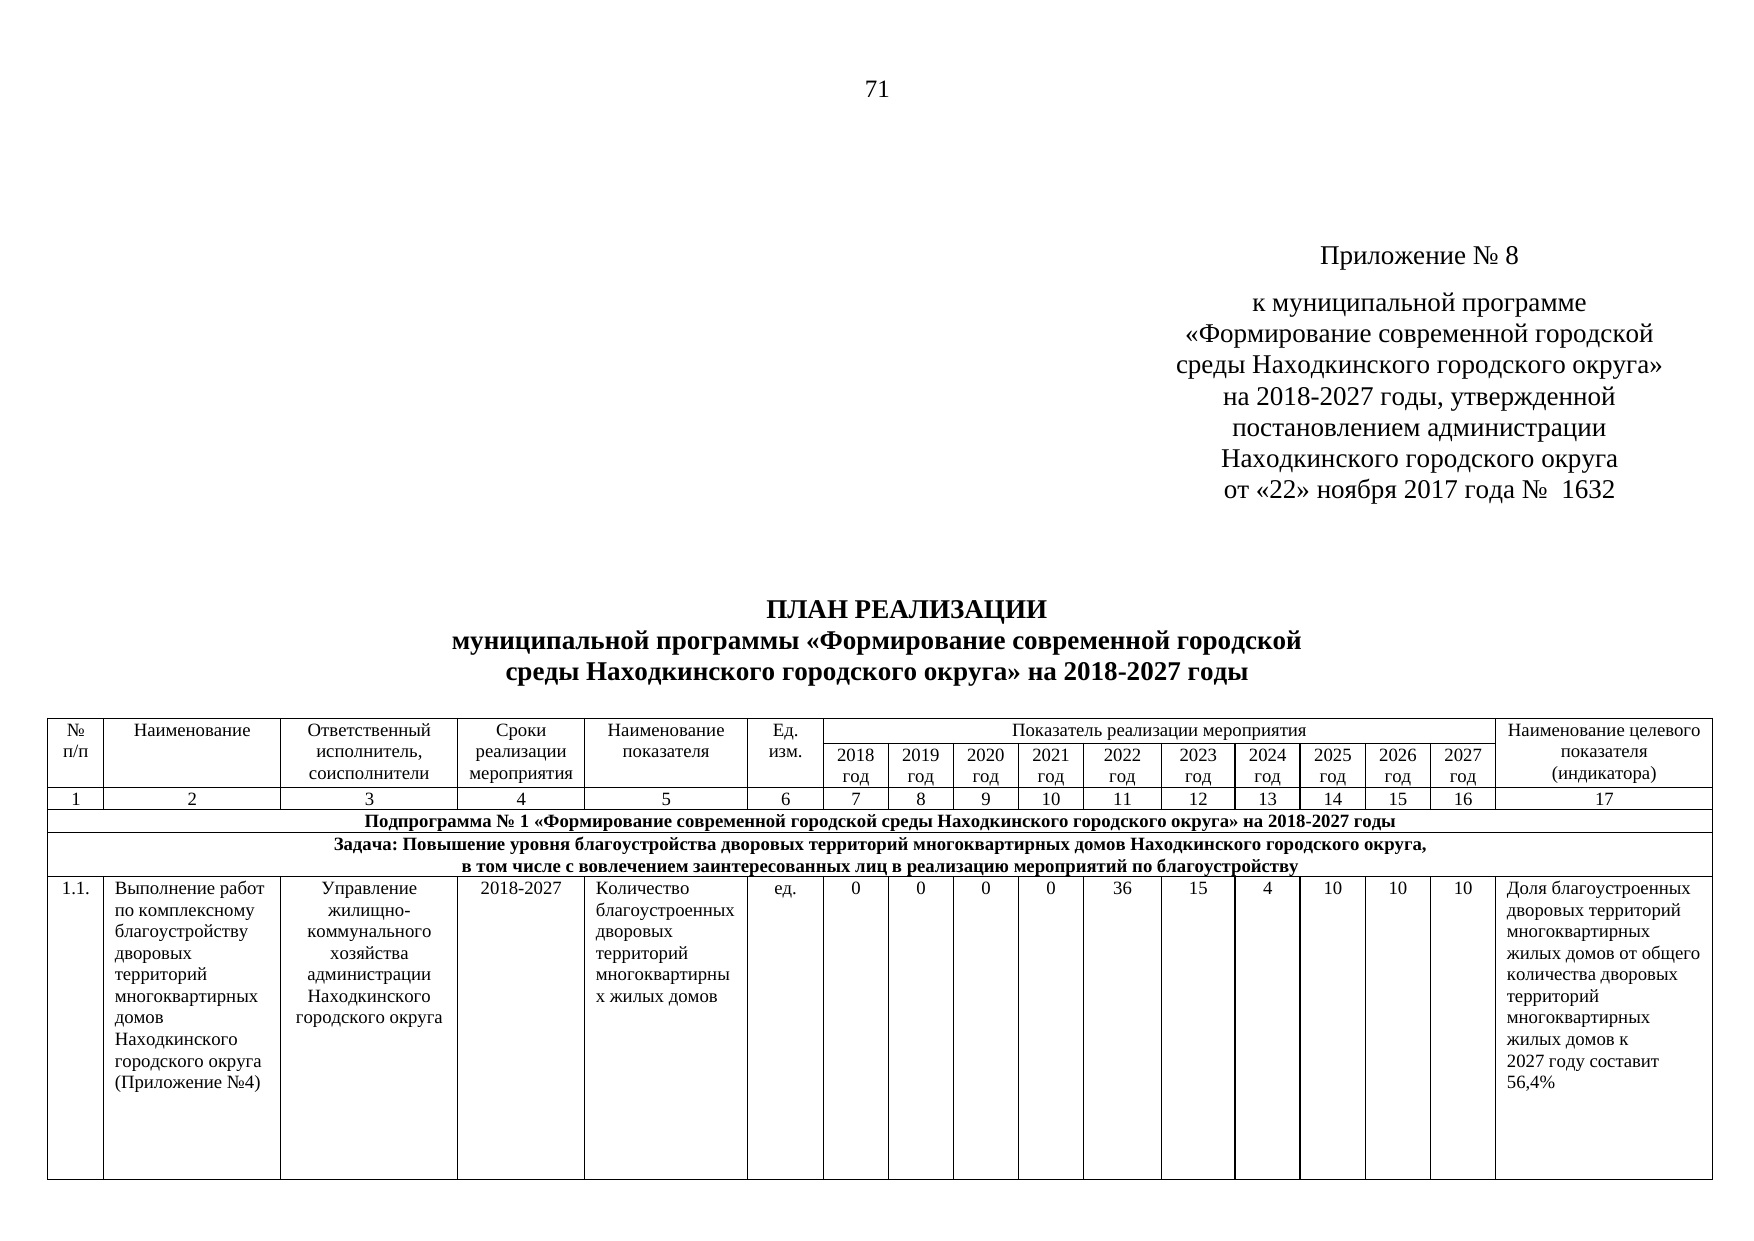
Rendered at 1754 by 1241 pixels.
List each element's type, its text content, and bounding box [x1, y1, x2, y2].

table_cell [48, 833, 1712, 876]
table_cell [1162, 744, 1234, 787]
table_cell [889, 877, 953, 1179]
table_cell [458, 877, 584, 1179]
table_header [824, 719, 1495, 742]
text ПЛАН РЕАЛИЗАЦИИ [118, 593, 1695, 624]
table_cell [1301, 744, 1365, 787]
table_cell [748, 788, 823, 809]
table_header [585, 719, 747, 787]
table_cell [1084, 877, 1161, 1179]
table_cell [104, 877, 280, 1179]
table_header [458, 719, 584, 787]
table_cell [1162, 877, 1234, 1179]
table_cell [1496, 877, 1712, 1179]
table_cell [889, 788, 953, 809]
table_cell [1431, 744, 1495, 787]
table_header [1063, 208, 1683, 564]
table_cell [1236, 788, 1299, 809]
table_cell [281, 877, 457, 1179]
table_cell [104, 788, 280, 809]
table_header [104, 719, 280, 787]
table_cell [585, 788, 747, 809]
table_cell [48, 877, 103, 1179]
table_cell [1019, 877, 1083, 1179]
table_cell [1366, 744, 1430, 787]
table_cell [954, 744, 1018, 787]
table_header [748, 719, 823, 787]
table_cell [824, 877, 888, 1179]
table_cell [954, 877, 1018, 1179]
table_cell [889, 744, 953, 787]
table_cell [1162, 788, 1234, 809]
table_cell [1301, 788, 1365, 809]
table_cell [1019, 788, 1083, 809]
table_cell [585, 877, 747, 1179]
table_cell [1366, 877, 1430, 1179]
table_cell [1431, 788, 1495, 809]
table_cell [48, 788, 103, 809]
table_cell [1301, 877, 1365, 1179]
text муниципальной программы «Формирование современной городской [59, 624, 1695, 655]
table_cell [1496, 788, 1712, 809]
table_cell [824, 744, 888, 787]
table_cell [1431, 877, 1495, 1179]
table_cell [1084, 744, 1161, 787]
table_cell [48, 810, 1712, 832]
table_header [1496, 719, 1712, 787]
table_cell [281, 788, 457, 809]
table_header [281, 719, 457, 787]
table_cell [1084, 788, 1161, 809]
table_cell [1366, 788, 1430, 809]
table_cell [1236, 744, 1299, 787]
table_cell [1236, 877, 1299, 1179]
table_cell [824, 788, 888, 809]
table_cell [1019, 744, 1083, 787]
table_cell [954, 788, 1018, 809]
text среды Находкинского городского округа» на 2018-2027 годы [59, 655, 1695, 686]
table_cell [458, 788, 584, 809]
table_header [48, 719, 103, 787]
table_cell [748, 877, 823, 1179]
